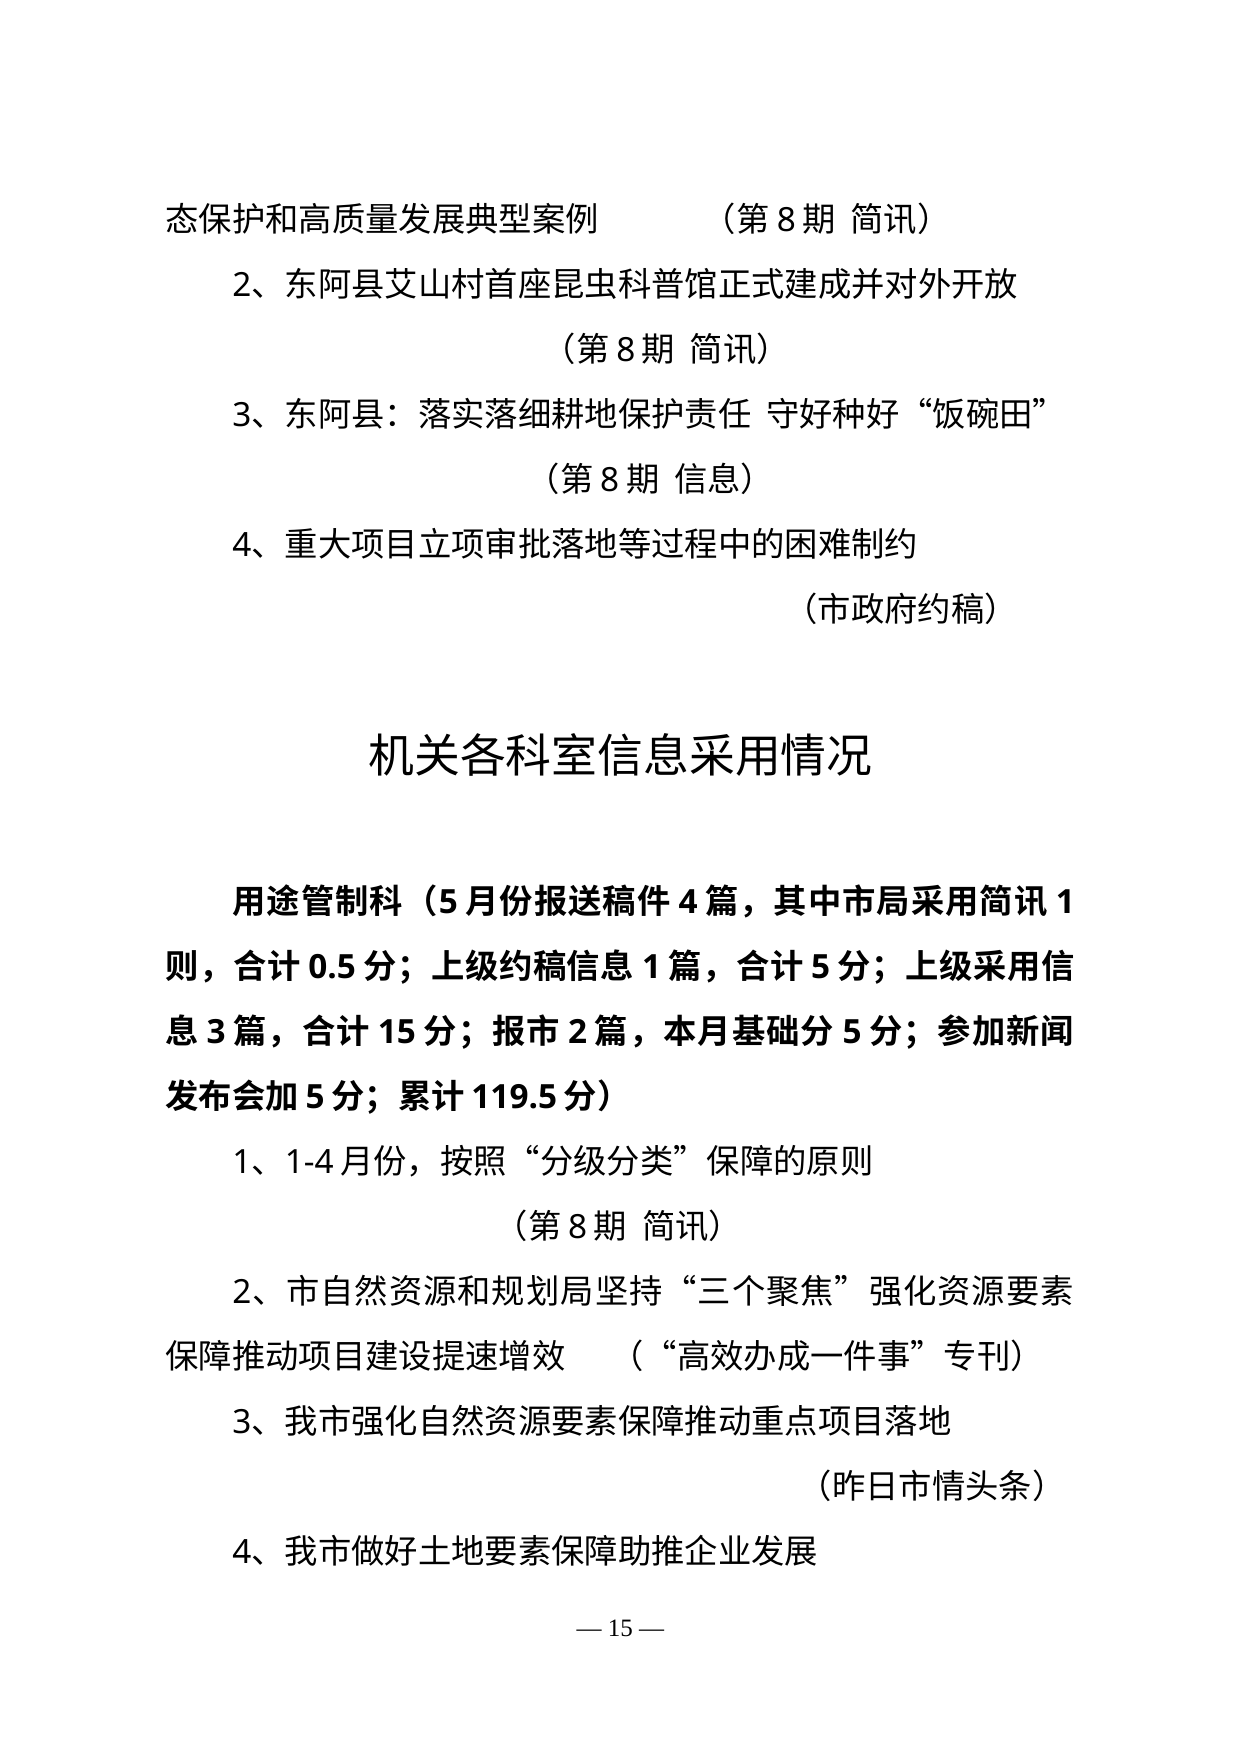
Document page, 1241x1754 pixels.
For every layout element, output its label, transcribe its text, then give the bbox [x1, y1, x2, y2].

text （第8期 信息） [165, 444, 1075, 509]
text （市政府约稿） [165, 574, 1075, 639]
text 2、市自然资源和规划局坚持“三个聚焦”强化资源要素保障推动项目建设提速增效 （“高效办成一件事”专刊） [165, 1257, 1075, 1387]
text 用途管制科（5月份报送稿件4篇，其中市局采用简讯1则，合计0.5分；上级约稿信息1篇，合计5分；上级采用信息3篇，合计15分；报市2篇，本月基础分5分；参加新闻发布会加5分；累计119.5分） [165, 867, 1075, 1127]
text （第8期 简讯） [165, 314, 1075, 379]
text （第8期 简讯） [165, 1192, 1075, 1257]
text 机关各科室信息采用情况 [165, 704, 1075, 802]
text 3、我市强化自然资源要素保障推动重点项目落地 [165, 1387, 1075, 1452]
text 1、1-4月份，按照“分级分类”保障的原则 [165, 1127, 1075, 1192]
list 东阿县艾山村首座昆虫科普馆正式建成并对外开放 [165, 249, 1075, 314]
text 4、重大项目立项审批落地等过程中的困难制约 [165, 509, 1075, 574]
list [165, 184, 1075, 249]
text 3、东阿县：落实落细耕地保护责任 守好种好“饭碗田” [165, 379, 1075, 444]
text 4、我市做好土地要素保障助推企业发展 [165, 1517, 1075, 1582]
text （昨日市情头条） [165, 1452, 1075, 1517]
